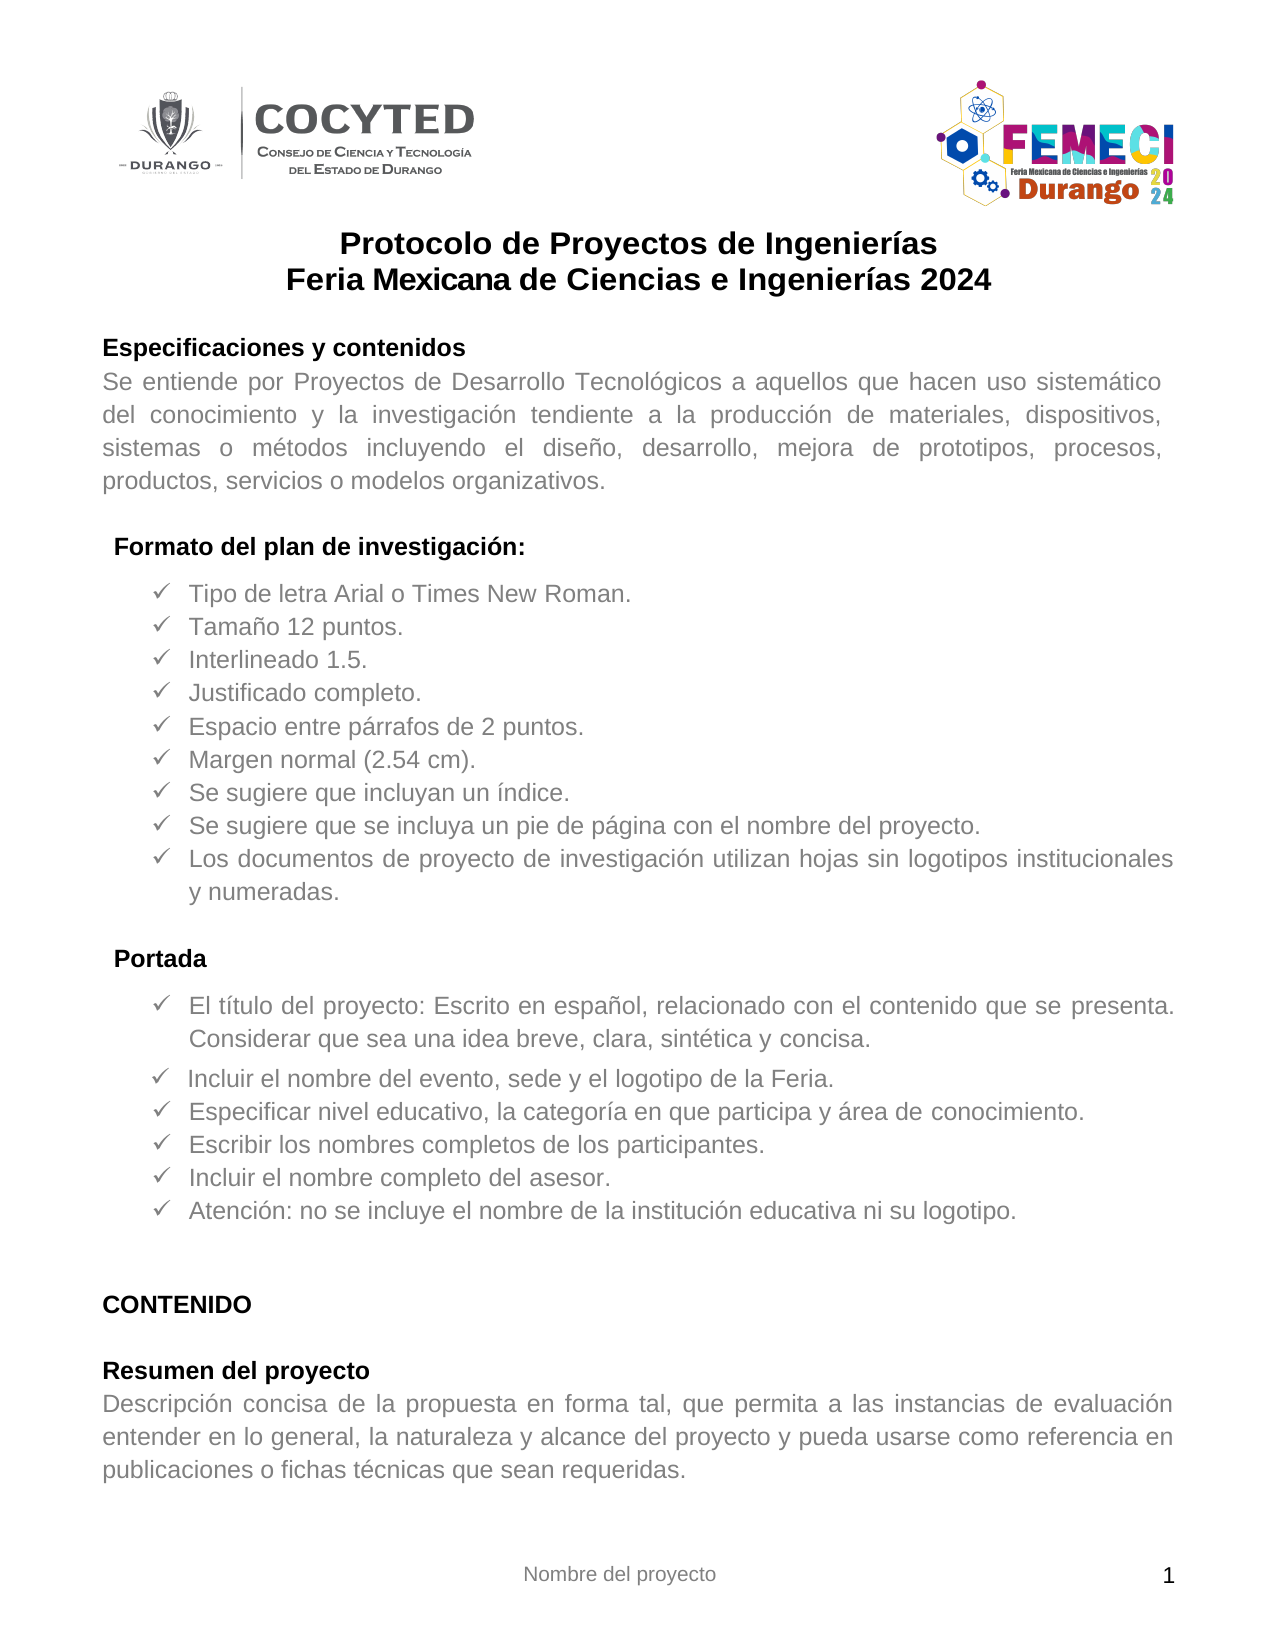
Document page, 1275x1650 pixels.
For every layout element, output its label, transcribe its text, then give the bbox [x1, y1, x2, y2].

subtitle CONTENIDO [102, 1290, 1175, 1318]
list Tamaño 12 puntos. [151, 612, 1175, 641]
list Especificar nivel educativo, la categoría en que participa y área de conocimiento. [151, 1097, 1175, 1126]
list Margen normal (2.54 cm). [151, 744, 1175, 773]
subtitle Formato del plan de investigación: [113, 532, 1175, 561]
subtitle Portada [113, 944, 1175, 973]
list El título del proyecto: Escrito en español, relacionado con el contenido que se presenta. Considerar que sea una idea breve, clara, sintética y concisa. [151, 991, 1175, 1053]
list Justificado completo. [151, 678, 1175, 707]
list Incluir el nombre completo del asesor. [151, 1163, 1175, 1192]
list Se sugiere que incluyan un índice. [151, 778, 1175, 807]
list Tipo de letra Arial o Times New Roman. [151, 579, 1175, 608]
picture [930, 72, 1187, 219]
text Se entiende por Proyectos de Desarrollo Tecnológicos a aquellos que hacen uso sistemático del conocimiento y la investigación tendiente a la producción de materiales, dispositivos, sistemas o métodos incluyendo el diseño, desarrollo, mejora de prototipos, procesos, productos, servicios o modelos organizativos. [102, 367, 1164, 494]
list Escribir los nombres completos de los participantes. [151, 1130, 1175, 1159]
text Descripción concisa de la propuesta en forma tal, que permita a las instancias de evaluación entender en lo general, la naturaleza y alcance del proyecto y pueda usarse como referencia en publicaciones o fichas técnicas que sean requeridas. [102, 1389, 1175, 1483]
list Espacio entre párrafos de 2 puntos. [151, 711, 1175, 740]
text Protocolo de Proyectos de Ingenierías [102, 225, 1175, 261]
list Se sugiere que se incluya un pie de página con el nombre del proyecto. [151, 811, 1175, 840]
list Interlineado 1.5. [151, 645, 1175, 674]
picture [114, 76, 479, 194]
text Especificaciones y contenidos [102, 333, 1175, 362]
list Atención: no se incluye el nombre de la institución educativa ni su logotipo. [151, 1196, 1175, 1225]
list Incluir el nombre del evento, sede y el logotipo de la Feria. [150, 1064, 1175, 1092]
subtitle Resumen del proyecto [102, 1356, 1175, 1384]
list Los documentos de proyecto de investigación utilizan hojas sin logotipos institucionales y numeradas. [151, 844, 1175, 906]
text Feria Mexicana de Ciencias e Ingenierías 2024 [102, 261, 1175, 297]
